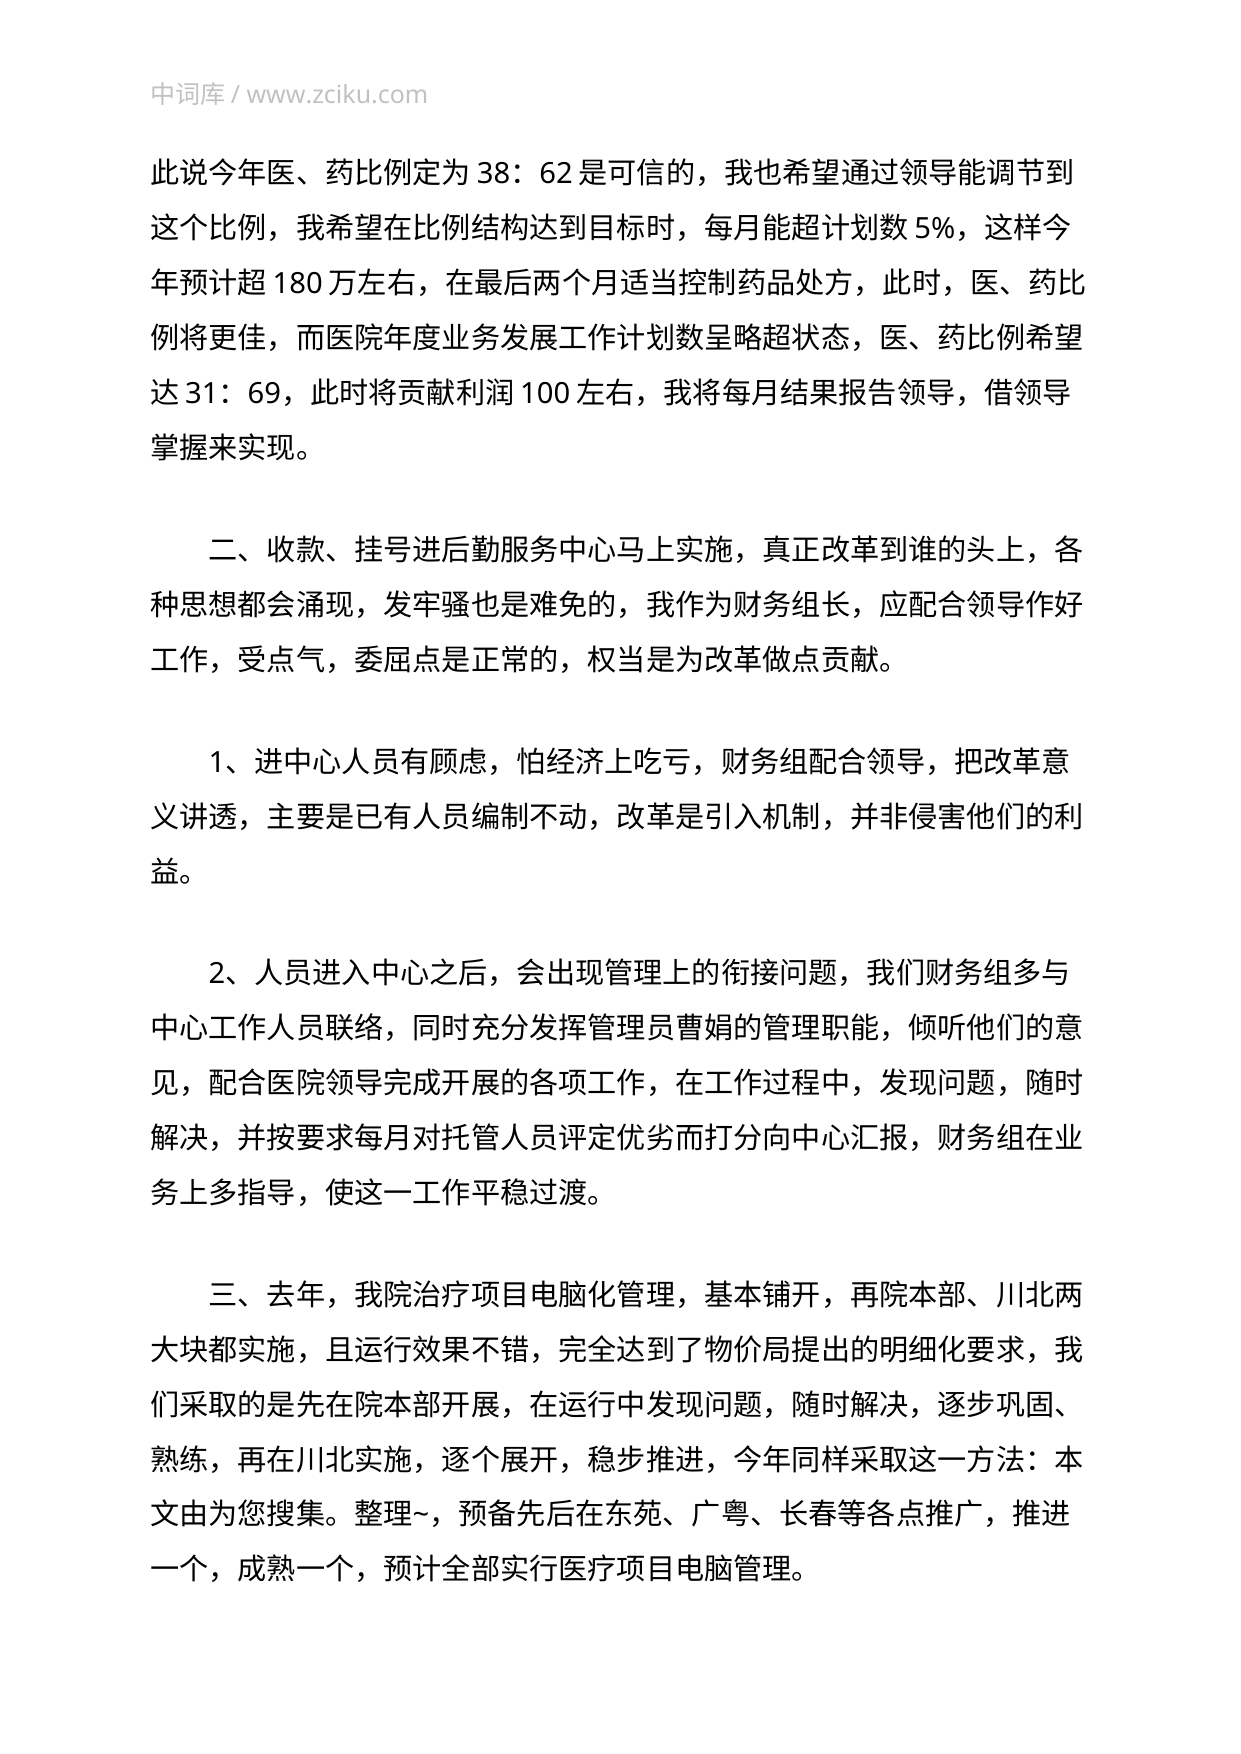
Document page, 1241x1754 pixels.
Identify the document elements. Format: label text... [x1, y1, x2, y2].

text 1、进中心人员有顾虑，怕经济上吃亏，财务组配合领导，把改革意义讲透，主要是已有人员编制不动，改革是引入机制，并非侵害他们的利益。 [150, 738, 1090, 890]
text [150, 150, 1090, 467]
text 三、去年，我院治疗项目电脑化管理，基本铺开，再院本部、川北两大块都实施，且运行效果不错，完全达到了物价局提出的明细化要求，我们采取的是先在院本部开展，在运行中发现问题，随时解决，逐步巩固、熟练，再在川北实施，逐个展开，稳步推进，今年同样采取这一方法：本文由为您搜集。整理~，预备先后在东苑、广粤、长春等各点推广，推进一个，成熟一个，预计全部实行医疗项目电脑管理。 [150, 1271, 1090, 1588]
text 二、收款、挂号进后勤服务中心马上实施，真正改革到谁的头上，各种思想都会涌现，发牢骚也是难免的，我作为财务组长，应配合领导作好工作，受点气，委屈点是正常的，权当是为改革做点贡献。 [150, 527, 1090, 679]
text 2、人员进入中心之后，会出现管理上的衔接问题，我们财务组多与中心工作人员联络，同时充分发挥管理员曹娟的管理职能，倾听他们的意见，配合医院领导完成开展的各项工作，在工作过程中，发现问题，随时解决，并按要求每月对托管人员评定优劣而打分向中心汇报，财务组在业务上多指导，使这一工作平稳过渡。 [150, 950, 1090, 1212]
